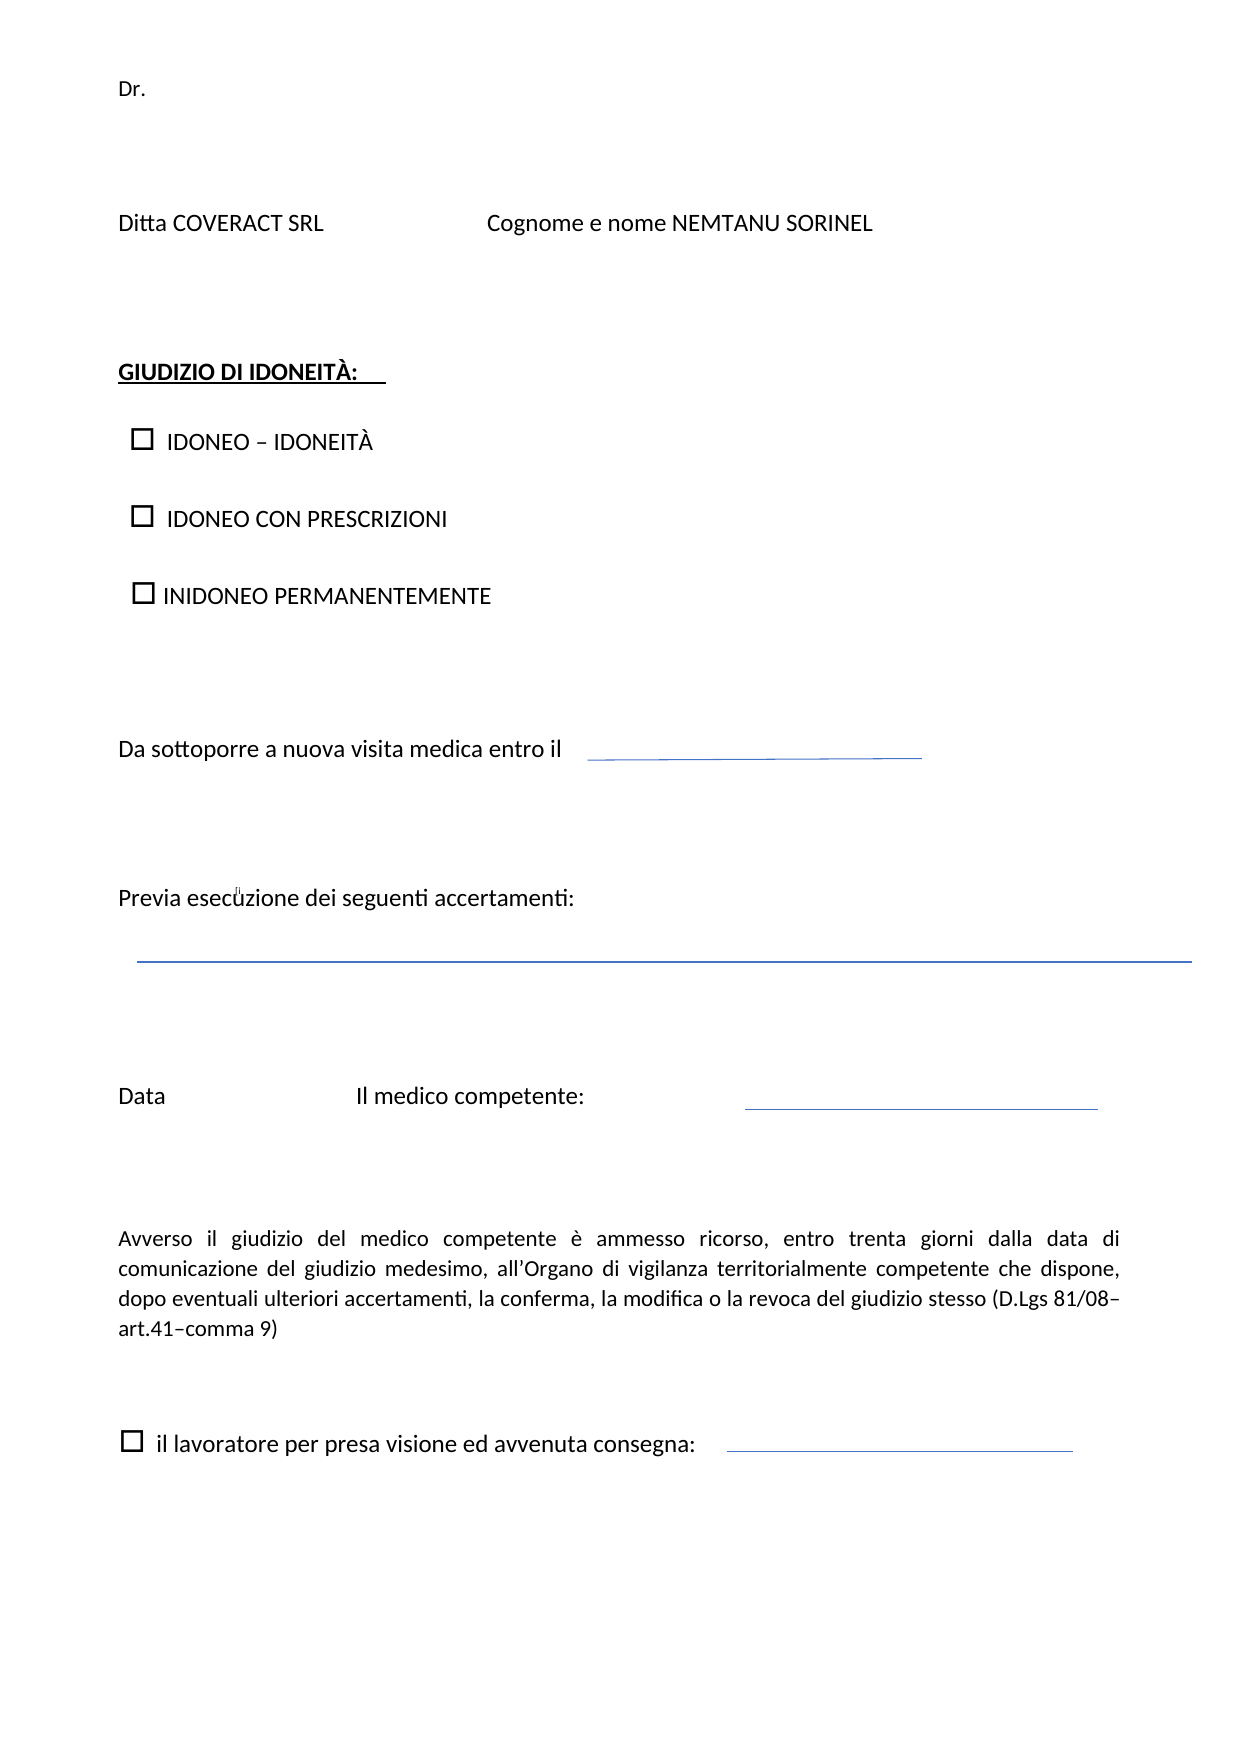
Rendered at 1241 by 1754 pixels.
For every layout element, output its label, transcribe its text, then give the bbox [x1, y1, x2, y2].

text □ IDONEO CON PRESCRIZIONI [118, 483, 1122, 539]
text GIUDIZIO DI IDONEITÀ: [118, 356, 1122, 387]
text Previa esecuzione dei seguenti accertamenti: [118, 882, 1122, 913]
text Avverso il giudizio del medico competente è ammesso ricorso, entro trenta giorni dalla data di comunicazione del giudizio medesimo, all’Organo di vigilanza territorialmente competente che dispone, dopo eventuali ulteriori accertamenti, la conferma, la modifica o la revoca del giudizio stesso (D.Lgs 81/08–art.41–comma 9) [118, 1224, 1122, 1342]
text □ INIDONEO PERMANENTEMENTE [118, 560, 1122, 616]
text Da sottoporre a nuova visita medica entro il [118, 733, 1122, 764]
text □ IDONEO – IDONEITÀ [118, 406, 1122, 462]
text Data Il medico competente: [118, 1080, 1122, 1111]
text Ditta COVERACT SRL Cognome e nome NEMTANU SORINEL [118, 207, 1122, 238]
text □ il lavoratore per presa visione ed avvenuta consegna: [118, 1408, 1122, 1464]
